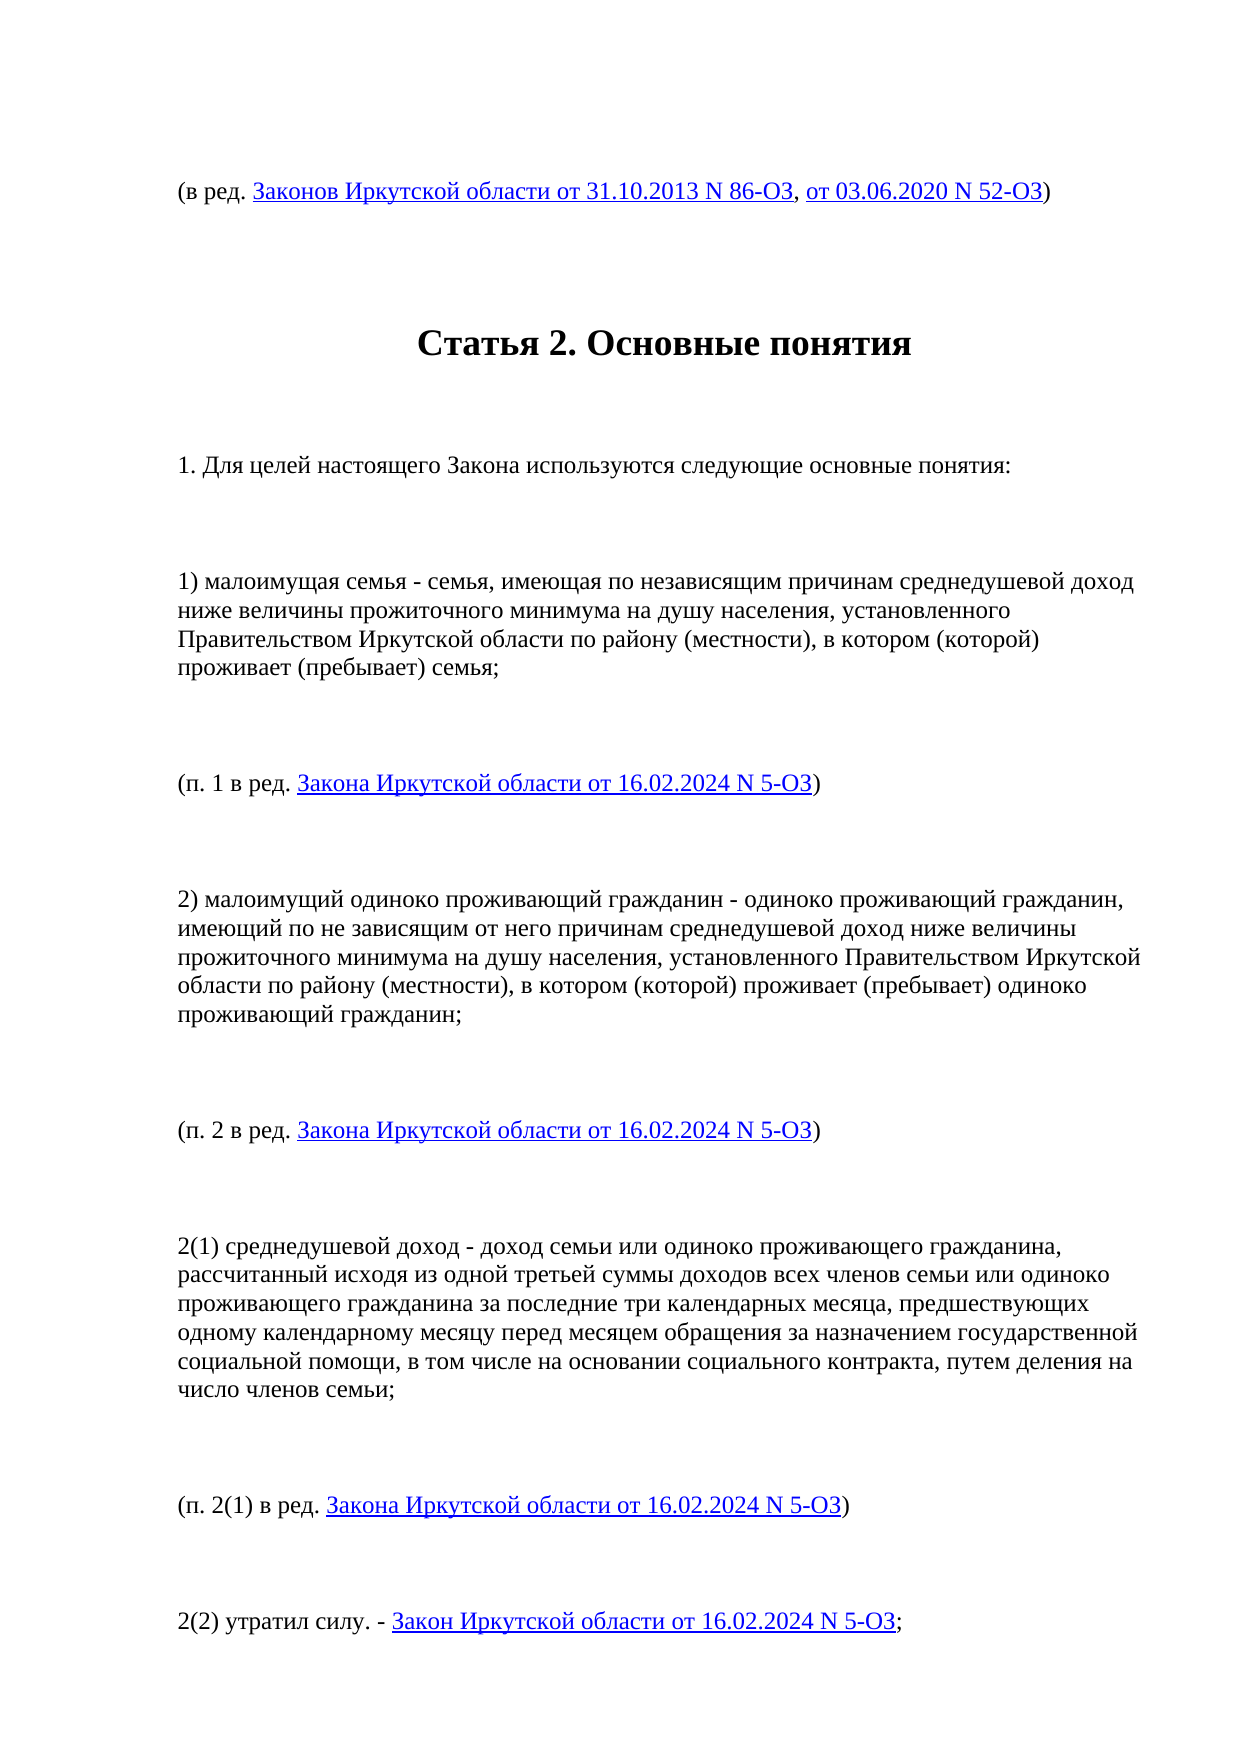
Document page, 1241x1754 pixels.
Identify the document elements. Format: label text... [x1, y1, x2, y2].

text 1) малоимущая семья - семья, имеющая по независящим причинам среднедушевой доход ниже величины прожиточного минимума на душу населения, установленного Правительством Иркутской области по району (местности), в котором (которой) проживает (пребывает) семья; [177, 566, 1152, 681]
text 2(1) среднедушевой доход - доход семьи или одиноко проживающего гражданина, рассчитанный исходя из одной третьей суммы доходов всех членов семьи или одиноко проживающего гражданина за последние три календарных месяца, предшествующих одному календарному месяцу перед месяцем обращения за назначением государственной социальной помощи, в том числе на основании социального контракта, путем деления на число членов семьи; [177, 1231, 1152, 1403]
text 2(2) утратил силу. - Закон Иркутской области от 16.02.2024 N 5-ОЗ; [177, 1606, 1152, 1635]
text (п. 2(1) в ред. Закона Иркутской области от 16.02.2024 N 5-ОЗ) [177, 1490, 1152, 1519]
text Статья 2. Основные понятия [177, 234, 1152, 363]
text (в ред. Законов Иркутской области от 31.10.2013 N 86-ОЗ, от 03.06.2020 N 52-ОЗ) [177, 176, 1152, 205]
text (п. 2 в ред. Закона Иркутской области от 16.02.2024 N 5-ОЗ) [177, 1115, 1152, 1144]
text (п. 1 в ред. Закона Иркутской области от 16.02.2024 N 5-ОЗ) [177, 768, 1152, 797]
text 2) малоимущий одиноко проживающий гражданин - одиноко проживающий гражданин, имеющий по не зависящим от него причинам среднедушевой доход ниже величины прожиточного минимума на душу населения, установленного Правительством Иркутской области по району (местности), в котором (которой) проживает (пребывает) одиноко проживающий гражданин; [177, 884, 1152, 1028]
text 1. Для целей настоящего Закона используются следующие основные понятия: [177, 450, 1152, 479]
